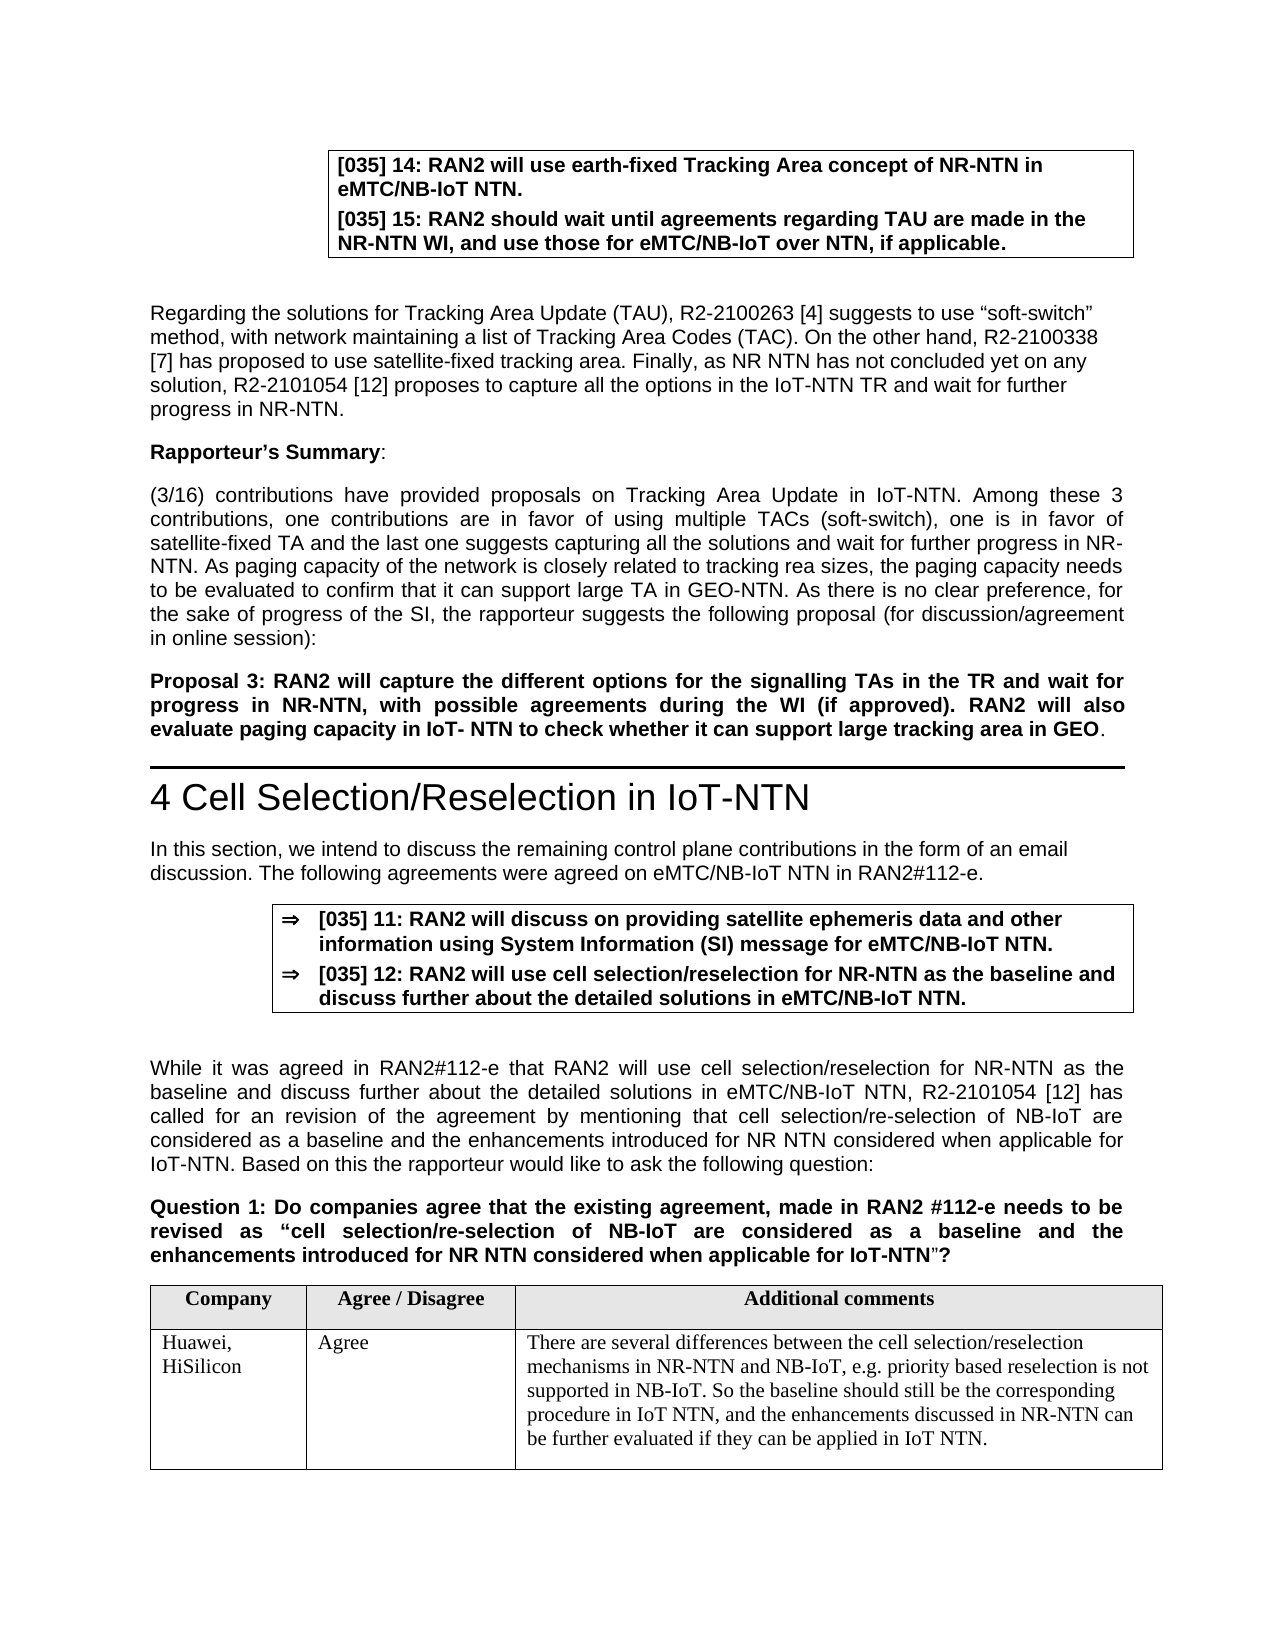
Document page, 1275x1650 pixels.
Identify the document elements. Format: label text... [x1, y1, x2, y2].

text Question 1: Do companies agree that the existing agreement, made in RAN2 #112-e needs to be revised as “cell selection/re-selection of NB-IoT are considered as a baseline and the enhancements introduced for NR NTN considered when applicable for IoT-NTN”? [150, 1194, 1125, 1266]
text Rapporteur’s Summary: [150, 440, 1125, 464]
text In this section, we intend to discuss the remaining control plane contributions in the form of an email discussion. The following agreements were agreed on eMTC/NB-IoT NTN in RAN2#112-e. [150, 837, 1125, 885]
text Proposal 3: RAN2 will capture the different options for the signalling TAs in the TR and wait for progress in NR-NTN, with possible agreements during the WI (if approved). RAN2 will also evaluate paging capacity in IoT- NTN to check whether it can support large tracking area in GEO. [150, 669, 1125, 741]
table_header Agree / Disagree [307, 1286, 515, 1329]
text (3/16) contributions have provided proposals on Tracking Area Update in IoT-NTN. Among these 3 contributions, one contributions are in favor of using multiple TACs (soft-switch), one is in favor of satellite-fixed TA and the last one suggests capturing all the solutions and wait for further progress in NR-NTN. As paging capacity of the network is closely related to tracking rea sizes, the paging capacity needs to be evaluated to confirm that it can support large TA in GEO-NTN. As there is no clear preference, for the sake of progress of the SI, the rapporteur suggests the following proposal (for discussion/agreement in online session): [150, 482, 1125, 650]
text While it was agreed in RAN2#112-e that RAN2 will use cell selection/reselection for NR-NTN as the baseline and discuss further about the detailed solutions in eMTC/NB-IoT NTN, R2-2101054 [12] has called for an revision of the agreement by mentioning that cell selection/re-selection of NB-IoT are considered as a baseline and the enhancements introduced for NR NTN considered when applicable for IoT-NTN. Based on this the rapporteur would like to ask the following question: [150, 1056, 1125, 1176]
table_cell There are several differences between the cell selection/reselection mechanisms in NR-NTN and NB-IoT, e.g. priority based reselection is not supported in NB-IoT. So the baseline should still be the corresponding procedure in IoT NTN, and the enhancements discussed in NR-NTN can be further evaluated if they can be applied in IoT NTN. [516, 1330, 1162, 1469]
table_cell Huawei, HiSilicon [151, 1330, 306, 1469]
text Regarding the solutions for Tracking Area Update (TAU), R2-2100263 [4] suggests to use “soft-switch” method, with network maintaining a list of Tracking Area Codes (TAC). On the other hand, R2-2100338 [7] has proposed to use satellite-fixed tracking area. Finally, as NR NTN has not concluded yet on any solution, R2-2101054 [12] proposes to capture all the options in the IoT-NTN TR and wait for further progress in NR-NTN. [150, 301, 1125, 421]
text [035] 12: RAN2 will use cell selection/reselection for NR-NTN as the baseline and discuss further about the detailed solutions in eMTC/NB-IoT NTN. [273, 958, 1133, 1012]
table_header Company [151, 1286, 306, 1329]
subtitle 4 Cell Selection/Reselection in IoT-NTN [150, 769, 1125, 818]
list [035] 15: RAN2 should wait until agreements regarding TAU are made in the NR-NTN WI, and use those for eMTC/NB-IoT over NTN, if applicable. [329, 204, 1133, 257]
table_cell Agree [307, 1330, 515, 1469]
list [035] 14: RAN2 will use earth-fixed Tracking Area concept of NR-NTN in eMTC/NB-IoT NTN. [329, 151, 1133, 201]
table_header Additional comments [516, 1286, 1162, 1329]
text [035] 11: RAN2 will discuss on providing satellite ephemeris data and other information using System Information (SI) message for eMTC/NB-IoT NTN. [273, 905, 1133, 955]
